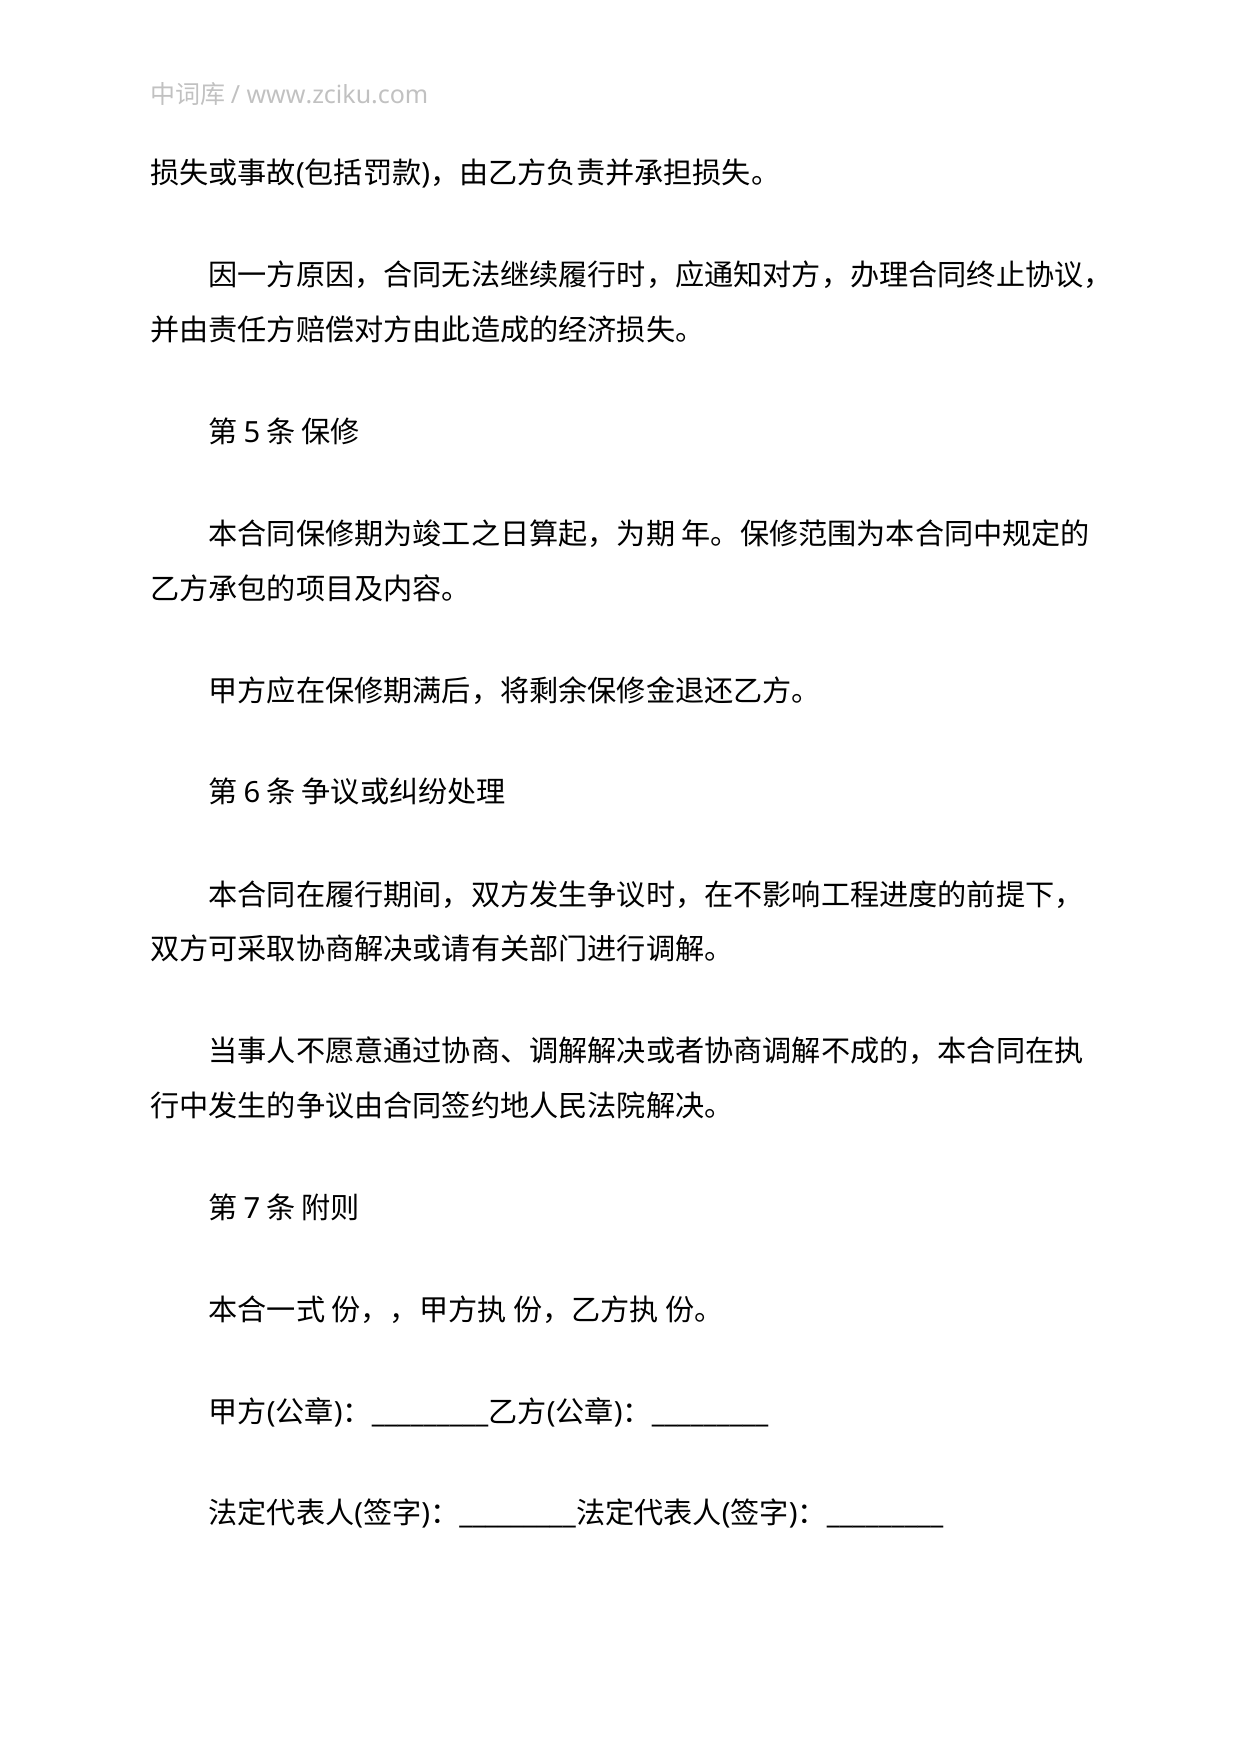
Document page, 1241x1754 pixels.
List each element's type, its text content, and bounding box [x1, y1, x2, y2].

text 第7条 附则 [150, 1184, 1090, 1227]
text 第6条 争议或纠纷处理 [150, 769, 1090, 811]
text 本合同保修期为竣工之日算起，为期 年。保修范围为本合同中规定的乙方承包的项目及内容。 [150, 511, 1090, 608]
text 甲方应在保修期满后，将剩余保修金退还乙方。 [150, 667, 1090, 709]
text 本合同在履行期间，双方发生争议时，在不影响工程进度的前提下，双方可采取协商解决或请有关部门进行调解。 [150, 871, 1090, 968]
text 甲方(公章)：_________乙方(公章)：_________ [150, 1388, 1090, 1431]
text 因一方原因，合同无法继续履行时，应通知对方，办理合同终止协议，并由责任方赔偿对方由此造成的经济损失。 [150, 252, 1090, 349]
text 本合一式 份，，甲方执 份，乙方执 份。 [150, 1286, 1090, 1329]
text 第5条 保修 [150, 409, 1090, 451]
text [150, 150, 1090, 192]
text 当事人不愿意通过协商、调解解决或者协商调解不成的，本合同在执行中发生的争议由合同签约地人民法院解决。 [150, 1028, 1090, 1125]
text 法定代表人(签字)：_________法定代表人(签字)：_________ [150, 1490, 1090, 1532]
